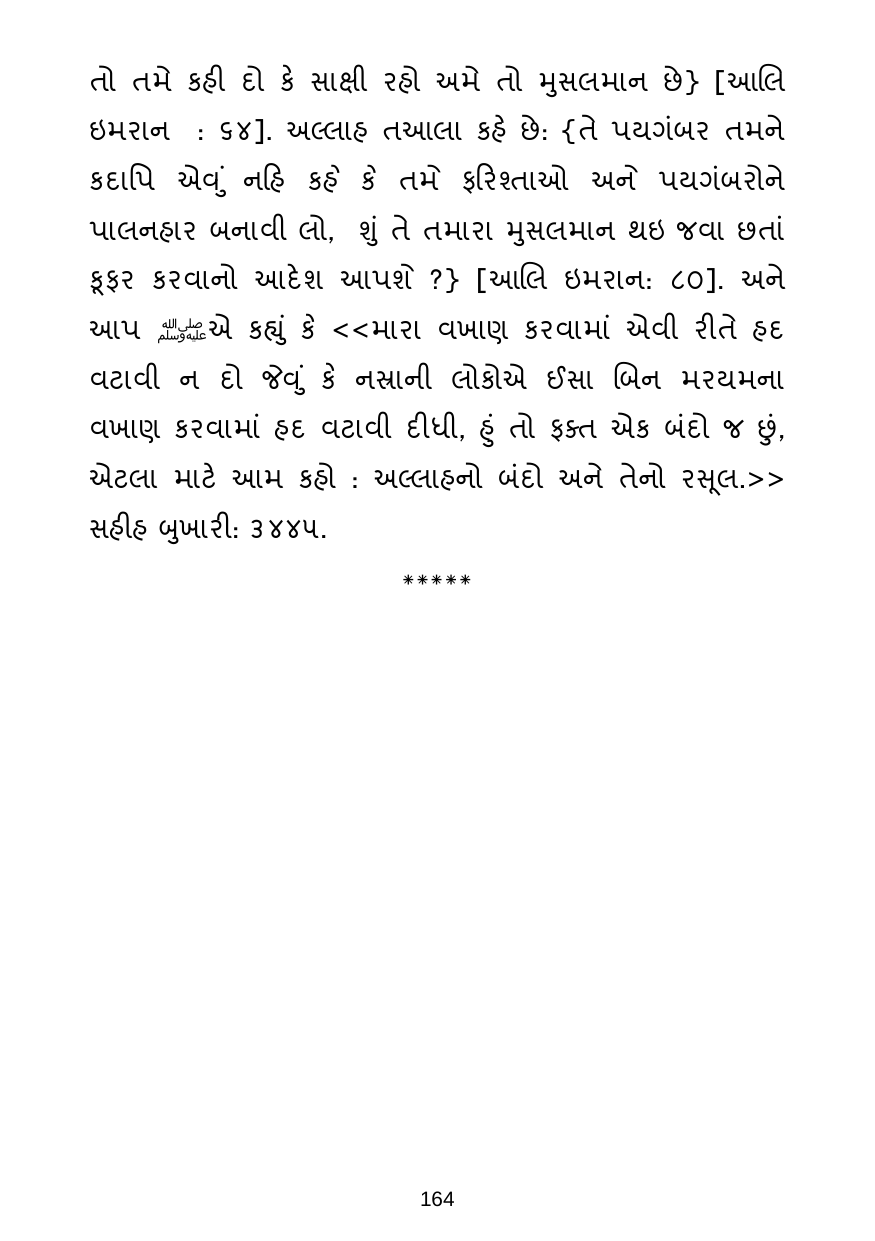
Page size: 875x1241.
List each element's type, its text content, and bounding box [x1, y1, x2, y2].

text ***** [89, 556, 785, 606]
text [89, 59, 785, 556]
